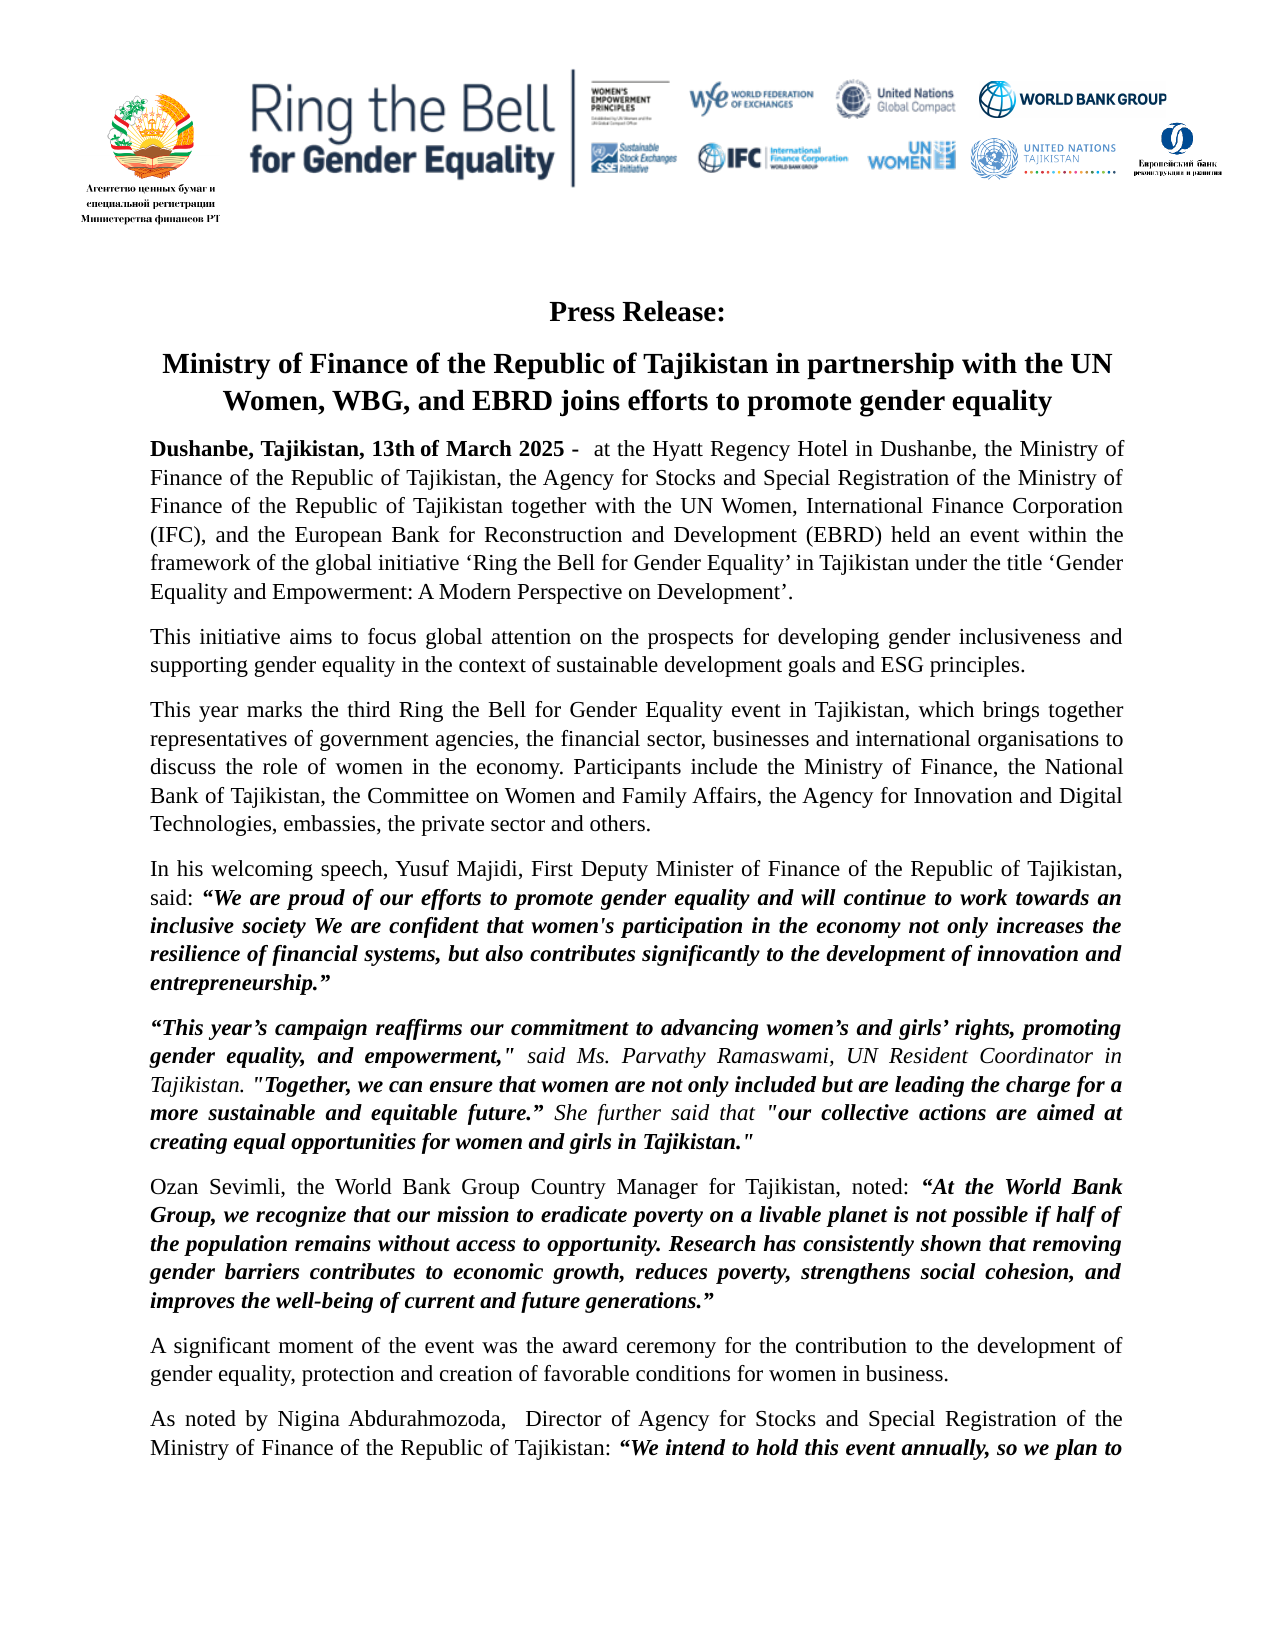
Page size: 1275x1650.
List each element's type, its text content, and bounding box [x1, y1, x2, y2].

text Press Release: [150, 294, 1125, 327]
text Dushanbe, Tajikistan, 13th of March 2025 - at the Hyatt Regency Hotel in Dushanbe, the Ministry of Finance of the Republic of Tajikistan, the Agency for Stocks and Special Registration of the Ministry of Finance of the Republic of Tajikistan together with the UN Women, International Finance Corporation (IFC), and the European Bank for Reconstruction and Development (EBRD) held an event within the framework of the global initiative ‘Ring the Bell for Gender Equality’ in Tajikistan under the title ‘Gender Equality and Empowerment: A Modern Perspective on Development’. [150, 436, 1125, 604]
text “This year’s campaign reaffirms our commitment to advancing women’s and girls’ rights, promoting gender equality, and empowerment," said Ms. Parvathy Ramaswami, UN Resident Coordinator in Tajikistan. "Together, we can ensure that women are not only included but are leading the charge for a more sustainable and equitable future.” She further said that "our collective actions are aimed at creating equal opportunities for women and girls in Tajikistan." [150, 1014, 1125, 1154]
picture [970, 138, 1116, 180]
text This year marks the third Ring the Bell for Gender Equality event in Tajikistan, which brings together representatives of government agencies, the financial sector, businesses and international organisations to discuss the role of women in the economy. Participants include the Ministry of Finance, the National Bank of Tajikistan, the Committee on Women and Family Affairs, the Agency for Innovation and Digital Technologies, embassies, the private sector and others. [150, 696, 1125, 836]
picture [979, 81, 1227, 180]
text This initiative aims to focus global attention on the prospects for developing gender inclusiveness and supporting gender equality in the context of sustainable development goals and ESG principles. [150, 623, 1125, 678]
text A significant moment of the event was the award ceremony for the contribution to the development of gender equality, protection and creation of favorable conditions for women in business. [150, 1332, 1125, 1387]
picture [244, 60, 967, 192]
text Ozan Sevimli, the World Bank Group Country Manager for Tajikistan, noted: “At the World Bank Group, we recognize that our mission to eradicate poverty on a livable planet is not possible if half of the population remains without access to opportunity. Research has consistently shown that removing gender barriers contributes to economic growth, reduces poverty, strengthens social cohesion, and improves the well-being of current and future generations.” [150, 1173, 1125, 1313]
picture [80, 86, 220, 225]
text In his welcoming speech, Yusuf Majidi, First Deputy Minister of Finance of the Republic of Tajikistan, said: “We are proud of our efforts to promote gender equality and will continue to work towards an inclusive society We are confident that women's participation in the economy not only increases the resilience of financial systems, but also contributes significantly to the development of innovation and entrepreneurship.” [150, 855, 1125, 995]
text Ministry of Finance of the Republic of Tajikistan in partnership with the UN Women, WBG, and EBRD joins efforts to promote gender equality [150, 347, 1125, 416]
